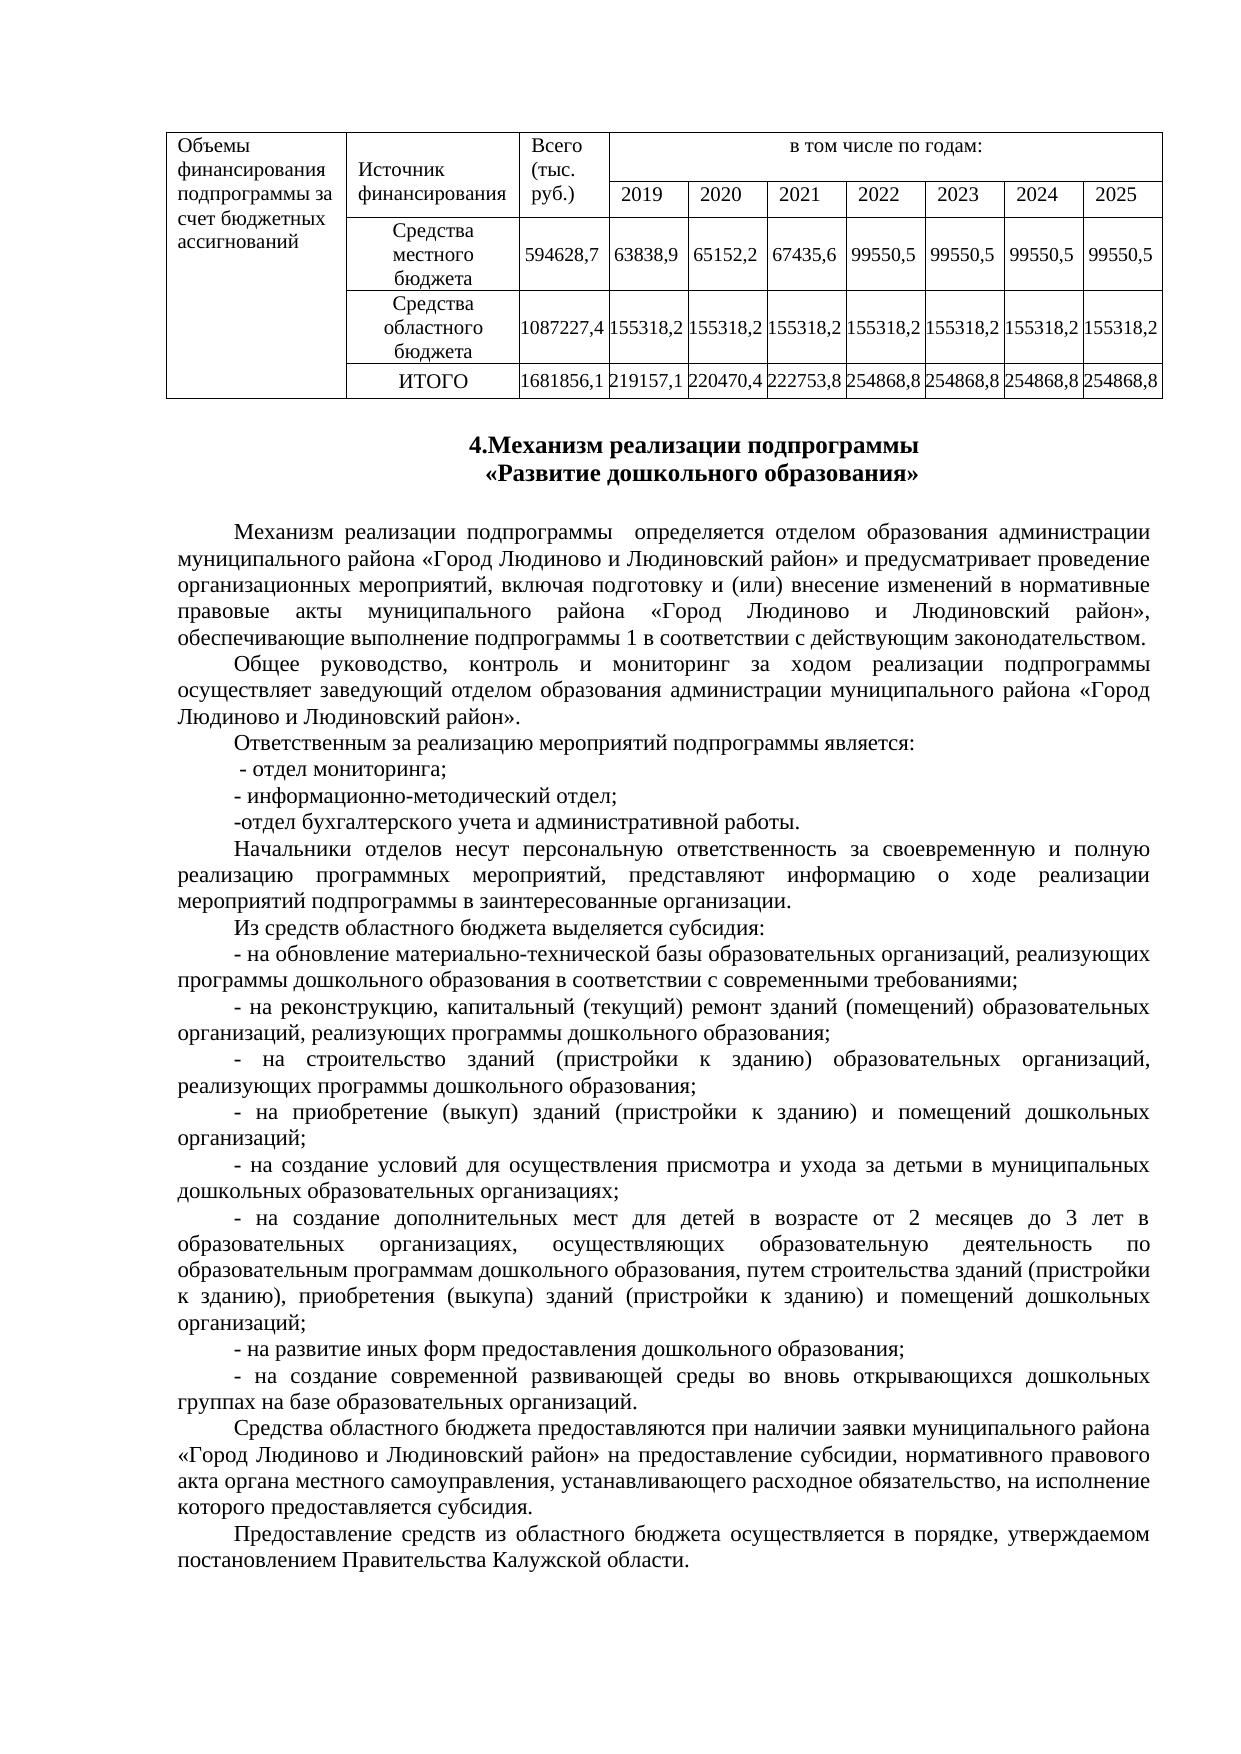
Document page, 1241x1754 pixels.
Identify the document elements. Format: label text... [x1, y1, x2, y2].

table_cell 155318,2 [689, 291, 767, 363]
table_cell 222753,8 [768, 364, 846, 397]
text - отдел мониторинга; [177, 756, 1152, 782]
table_cell 155318,2 [1084, 291, 1162, 363]
table_cell 99550,5 [847, 218, 925, 290]
text - на создание дополнительных мест для детей в возрасте от 2 месяцев до 3 лет в образовательных организациях, осуществляющих образовательную деятельность по образовательным программам дошкольного образования, путем строительства зданий (пристройки к зданию), приобретения (выкупа) зданий (пристройки к зданию) и помещений дошкольных организаций; [177, 1203, 1152, 1335]
text Предоставление средств из областного бюджета осуществляется в порядке, утверждаемом постановлением Правительства Калужской области. [177, 1520, 1152, 1572]
table_cell 219157,1 [610, 364, 688, 397]
table_cell 155318,2 [847, 291, 925, 363]
table_cell 1681856,1 [520, 364, 609, 397]
text - информационно-методический отдел; [177, 782, 1152, 808]
text Ответственным за реализацию мероприятий подпрограммы является: [177, 729, 1152, 756]
table_cell 2024 [1005, 182, 1083, 217]
table_cell 1087227,4 [520, 291, 609, 363]
table_cell 99550,5 [926, 218, 1004, 290]
table_cell 155318,2 [926, 291, 1004, 363]
table_cell 155318,2 [610, 291, 688, 363]
table_cell 594628,7 [520, 218, 609, 290]
table_cell 254868,8 [1005, 364, 1083, 397]
text Средства областного бюджета предоставляются при наличии заявки муниципального района «Город Людиново и Людиновский район» на предоставление субсидии, нормативного правового акта органа местного самоуправления, устанавливающего расходное обязательство, на исполнение которого предоставляется субсидия. [177, 1414, 1152, 1520]
table_cell 2023 [926, 182, 1004, 217]
table_header в том числе по годам: [610, 133, 1162, 181]
table_cell 99550,5 [1005, 218, 1083, 290]
text - на реконструкцию, капитальный (текущий) ремонт зданий (помещений) образовательных организаций, реализующих программы дошкольного образования; [177, 993, 1152, 1045]
table_cell 2025 [1084, 182, 1162, 217]
table_cell 65152,2 [689, 218, 767, 290]
text - на создание современной развивающей среды во вновь открывающихся дошкольных группах на базе образовательных организаций. [177, 1362, 1152, 1414]
table_header Источник финансирования [347, 133, 519, 217]
text - на строительство зданий (пристройки к зданию) образовательных организаций, реализующих программы дошкольного образования; [177, 1045, 1152, 1098]
table_cell ИТОГО [347, 364, 519, 397]
table_cell 155318,2 [768, 291, 846, 363]
table_cell 254868,8 [1084, 364, 1162, 397]
text Из средств областного бюджета выделяется субсидия: [177, 914, 1152, 940]
table_header Объемы финансирования подпрограммы за счет бюджетных ассигнований [167, 133, 346, 397]
text Общее руководство, контроль и мониторинг за ходом реализации подпрограммы осуществляет заведующий отделом образования администрации муниципального района «Город Людиново и Людиновский район». [177, 650, 1152, 729]
text -отдел бухгалтерского учета и административной работы. [177, 808, 1152, 834]
table_cell Средства местного бюджета [347, 218, 519, 290]
table_cell 254868,8 [847, 364, 925, 397]
table_cell Средства областного бюджета [347, 291, 519, 363]
table_header Всего (тыс. руб.) [520, 133, 609, 217]
table_cell 155318,2 [1005, 291, 1083, 363]
table_cell 254868,8 [926, 364, 1004, 397]
table_cell 2022 [847, 182, 925, 217]
table_cell 67435,6 [768, 218, 846, 290]
text Механизм реализации подпрограммы определяется отделом образования администрации муниципального района «Город Людиново и Людиновский район» и предусматривает проведение организационных мероприятий, включая подготовку и (или) внесение изменений в нормативные правовые акты муниципального района «Город Людиново и Людиновский район», обеспечивающие выполнение подпрограммы 1 в соответствии с действующим законодательством. [177, 518, 1152, 650]
text - на создание условий для осуществления присмотра и ухода за детьми в муниципальных дошкольных образовательных организациях; [177, 1151, 1152, 1203]
list 4.Механизм реализации подпрограммы [236, 430, 1152, 458]
table_cell 63838,9 [610, 218, 688, 290]
table_cell 220470,4 [689, 364, 767, 397]
table_cell 2019 [610, 182, 688, 217]
text - на приобретение (выкуп) зданий (пристройки к зданию) и помещений дошкольных организаций; [177, 1098, 1152, 1151]
text Начальники отделов несут персональную ответственность за своевременную и полную реализацию программных мероприятий, представляют информацию о ходе реализации мероприятий подпрограммы в заинтересованные организации. [177, 834, 1152, 914]
table_cell 2020 [689, 182, 767, 217]
text - на обновление материально-технической базы образовательных организаций, реализующих программы дошкольного образования в соответствии с современными требованиями; [177, 940, 1152, 993]
table_cell 2021 [768, 182, 846, 217]
table_cell 99550,5 [1084, 218, 1162, 290]
text - на развитие иных форм предоставления дошкольного образования; [177, 1335, 1152, 1362]
list «Развитие дошкольного образования» [252, 458, 1152, 487]
